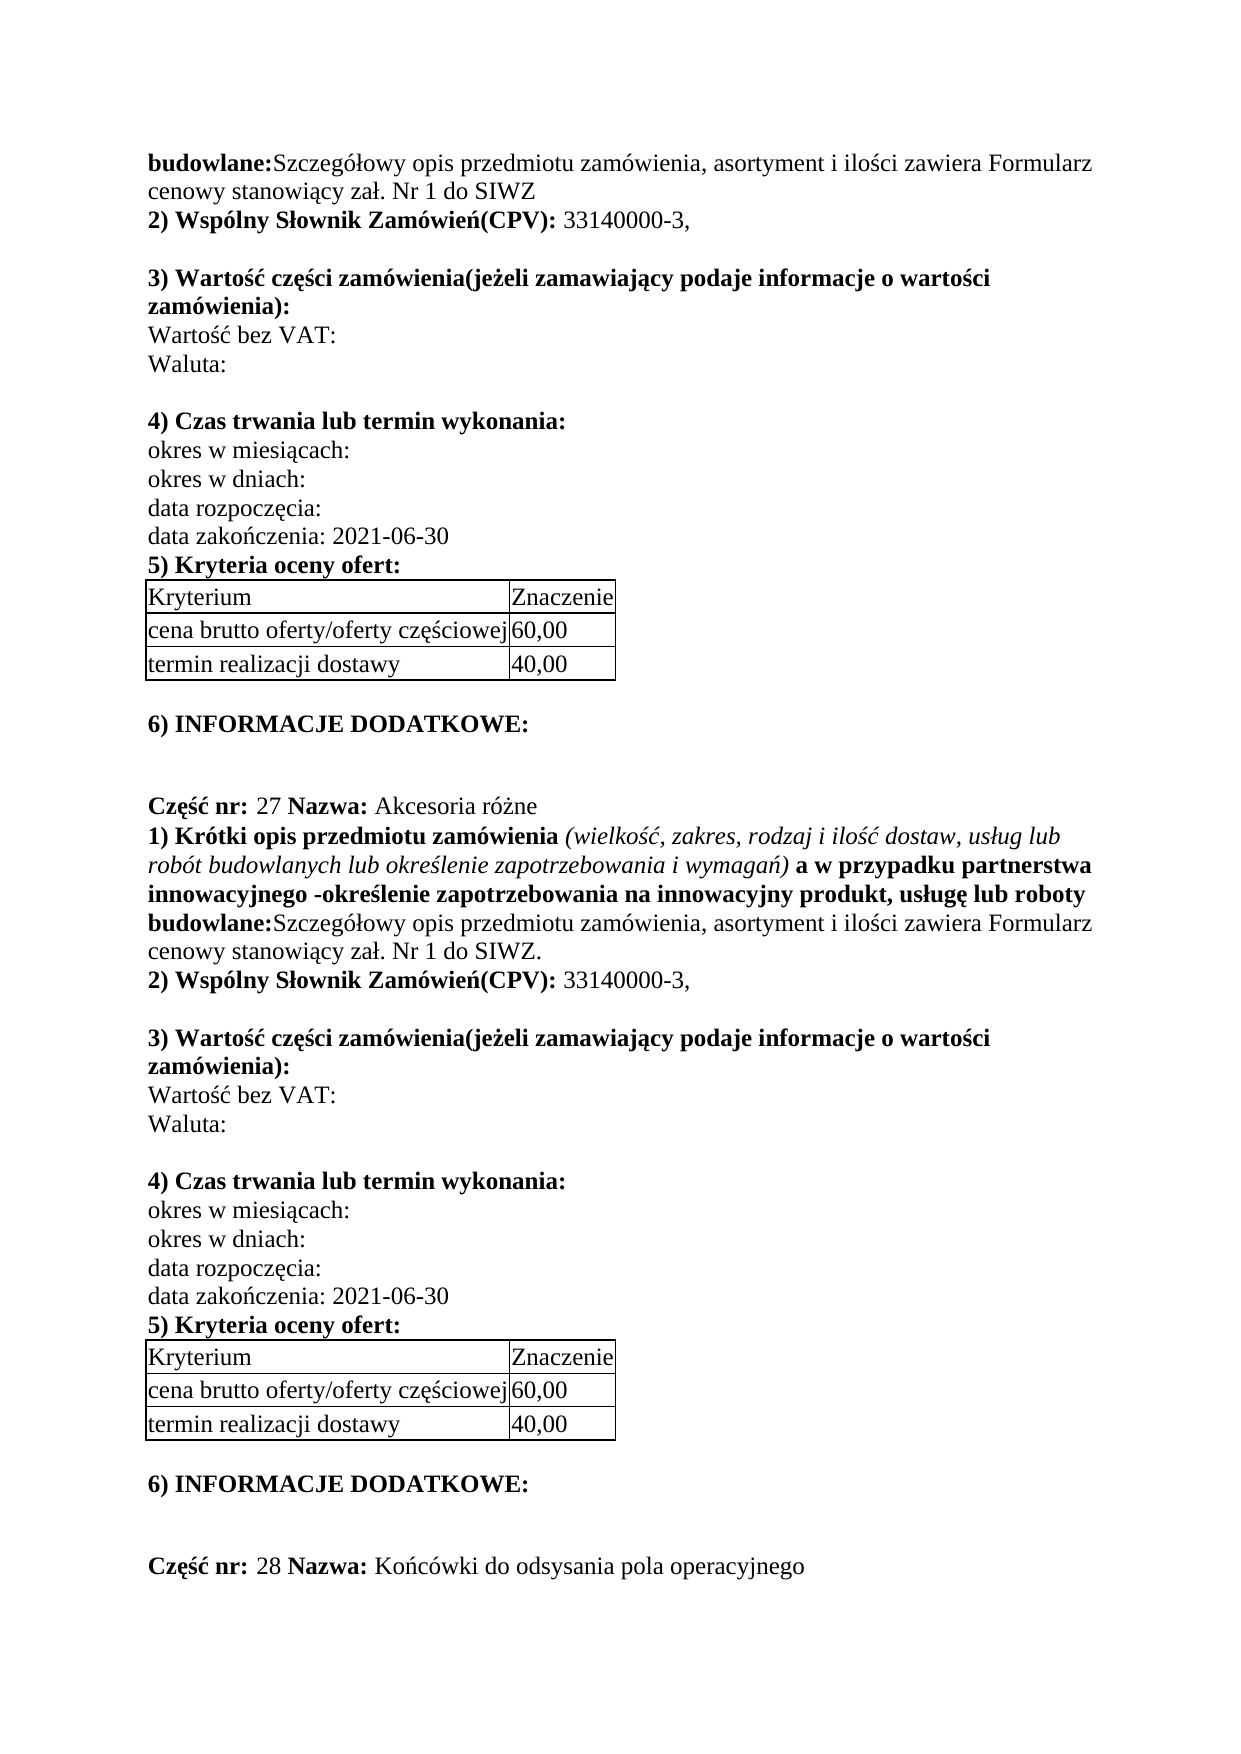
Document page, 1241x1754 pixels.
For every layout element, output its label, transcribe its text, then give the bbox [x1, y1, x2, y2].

table_header Końcówki do odsysania pola operacyjnego [373, 1550, 811, 1582]
table_cell cena brutto oferty/oferty częściowej [147, 614, 509, 646]
table_header Znaczenie [510, 1341, 615, 1372]
table_cell termin realizacji dostawy [147, 647, 509, 679]
table_header Nazwa: [286, 1550, 373, 1582]
text 6) INFORMACJE DODATKOWE: [148, 1441, 1093, 1525]
table_cell cena brutto oferty/oferty częściowej [147, 1374, 509, 1406]
table_header Znaczenie [510, 581, 615, 612]
text 1) Krótki opis przedmiotu zamówienia (wielkość, zakres, rodzaj i ilość dostaw, usług lub robót budowlanych lub określenie zapotrzebowania i wymagań) a w przypadku partnerstwa innowacyjnego -określenie zapotrzebowania na innowacyjny produkt, usługę lub roboty budowlane:Szczegółowy opis przedmiotu zamówienia, asortyment i ilości zawiera Formularz cenowy stanowiący zał. Nr 1 do SIWZ. 2) Wspólny Słownik Zamówień(CPV): 33140000-3, 3) Wartość części zamówienia(jeżeli zamawiający podaje informacje o wartości zamówienia): Wartość bez VAT: Waluta: 4) Czas trwania lub termin wykonania: okres w miesiącach: okres w dniach: data rozpoczęcia: data zakończenia: 2021-06-30 5) Kryteria oceny ofert: [148, 821, 1093, 1339]
table_header Kryterium [147, 581, 509, 612]
table_header Kryterium [147, 1341, 509, 1372]
table_cell 60,00 [510, 614, 615, 646]
table_header Część nr: [146, 1550, 254, 1582]
table_cell 40,00 [510, 1407, 615, 1439]
table_cell 60,00 [510, 1374, 615, 1406]
table_cell termin realizacji dostawy [147, 1407, 509, 1439]
text 6) INFORMACJE DODATKOWE: [148, 681, 1093, 764]
table_header Część nr: [146, 790, 254, 821]
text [148, 148, 1093, 579]
table_cell 40,00 [510, 647, 615, 679]
table_header 28 [255, 1550, 286, 1582]
table_header Nazwa: [286, 790, 373, 821]
table_header Akcesoria różne [373, 790, 544, 821]
table_header 27 [255, 790, 286, 821]
